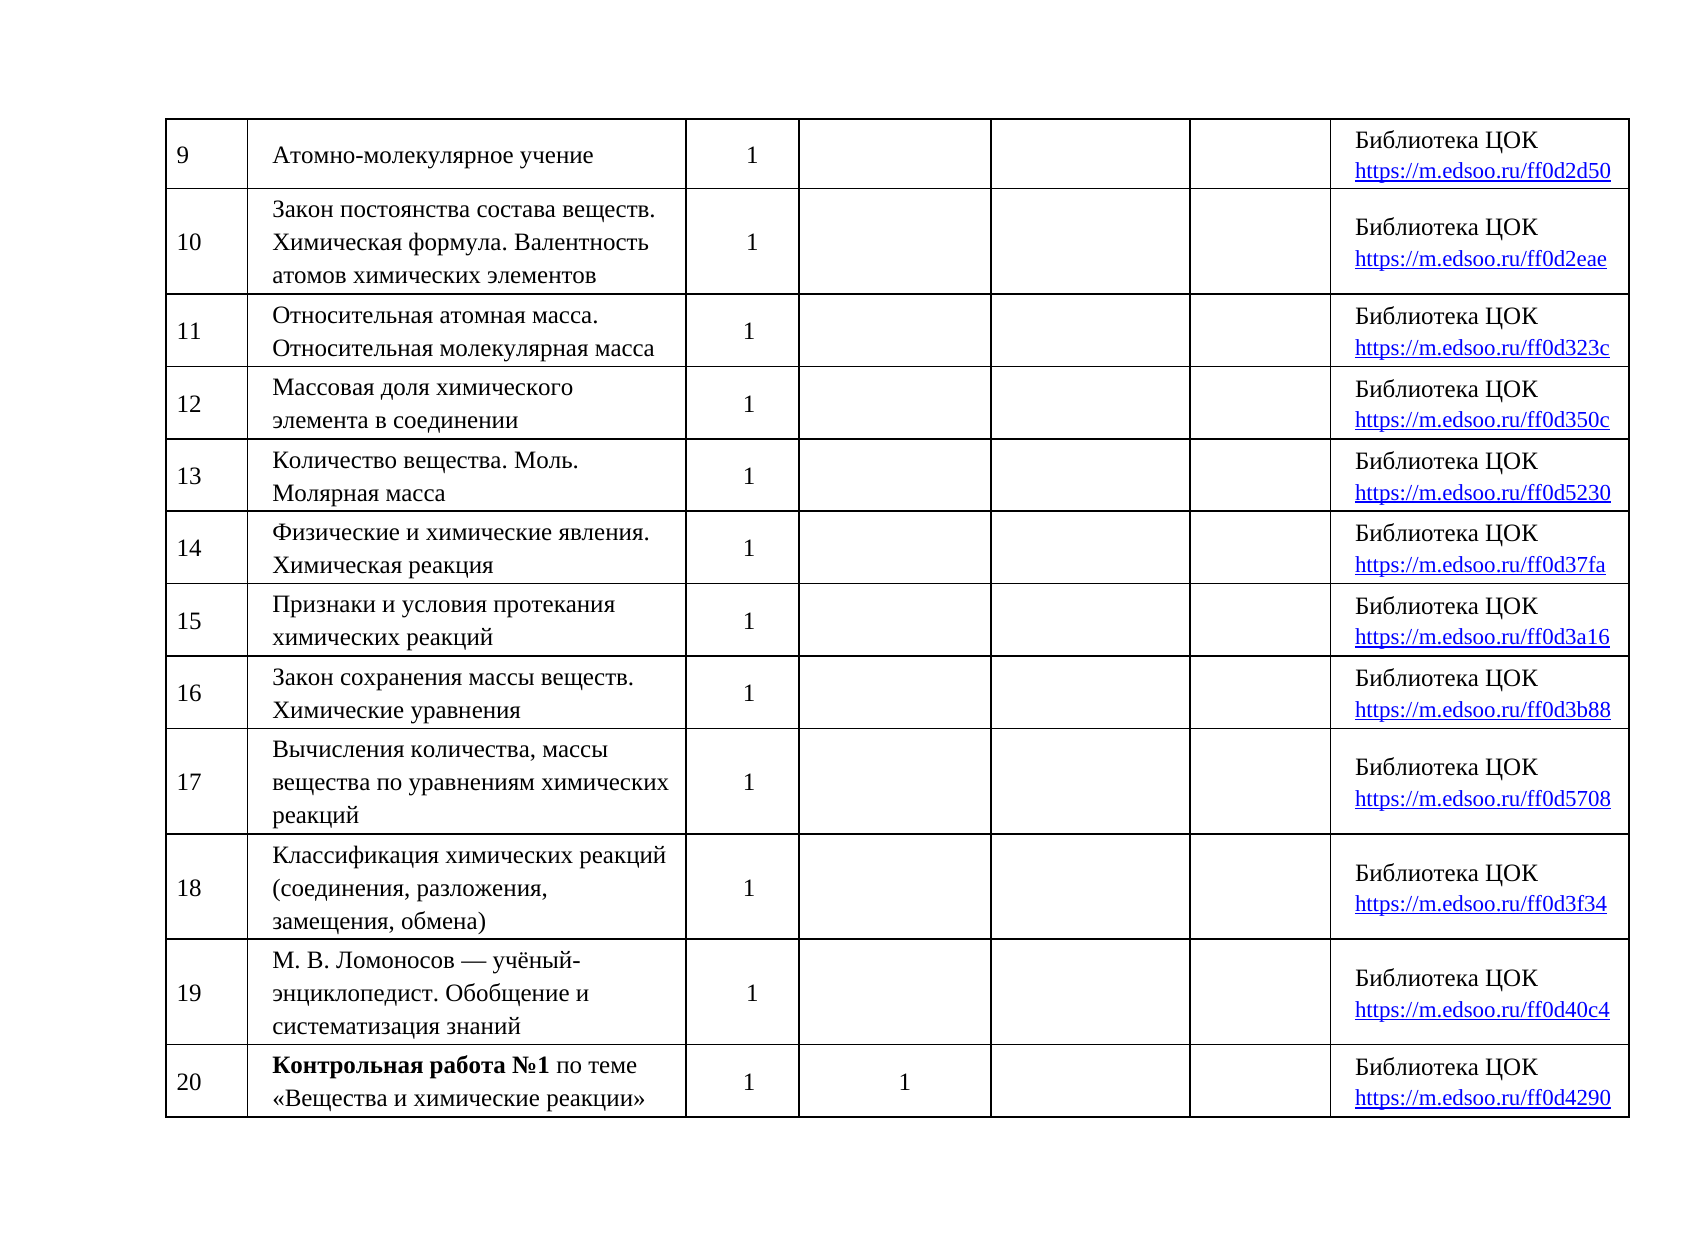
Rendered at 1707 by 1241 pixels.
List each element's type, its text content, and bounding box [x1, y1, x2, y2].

table_cell [800, 835, 990, 938]
table_cell [800, 512, 990, 583]
table_cell [992, 440, 1189, 510]
table_cell [1191, 367, 1330, 438]
table_cell 1 [687, 584, 798, 655]
table_cell 1 [687, 512, 798, 583]
table_cell Библиотека ЦОК https://m.edsoo.ru/ff0d350c [1331, 367, 1628, 438]
table_cell [992, 584, 1189, 655]
table_cell 11 [167, 295, 247, 366]
table_cell [1191, 657, 1330, 727]
table_cell Признаки и условия протекания химических реакций [248, 584, 685, 655]
table_cell 1 [687, 295, 798, 366]
table_cell Вычисления количества, массы вещества по уравнениям химических реакций [248, 729, 685, 833]
table_cell [992, 295, 1189, 366]
table_cell [1191, 120, 1330, 188]
table_cell [1191, 512, 1330, 583]
table_cell Библиотека ЦОК https://m.edsoo.ru/ff0d2d50 [1331, 120, 1628, 188]
table_cell 1 [687, 835, 798, 938]
table_cell Библиотека ЦОК https://m.edsoo.ru/ff0d4290 [1331, 1045, 1628, 1116]
table_cell Классификация химических реакций (соединения, разложения, замещения, обмена) [248, 835, 685, 938]
table_cell [992, 657, 1189, 727]
table_cell 1 [800, 1045, 990, 1116]
table_cell Библиотека ЦОК https://m.edsoo.ru/ff0d323c [1331, 295, 1628, 366]
table_cell 1 [687, 367, 798, 438]
table_cell [1191, 729, 1330, 833]
table_cell Контрольная работа №1 по теме «Вещества и химические реакции» [248, 1045, 685, 1116]
table_cell Библиотека ЦОК https://m.edsoo.ru/ff0d5230 [1331, 440, 1628, 510]
table_cell [1191, 584, 1330, 655]
table_cell Относительная атомная масса. Относительная молекулярная масса [248, 295, 685, 366]
table_cell Библиотека ЦОК https://m.edsoo.ru/ff0d5708 [1331, 729, 1628, 833]
table_cell 10 [167, 189, 247, 293]
table_cell [800, 189, 990, 293]
table_cell [1191, 189, 1330, 293]
table_cell 18 [167, 835, 247, 938]
table_cell [992, 367, 1189, 438]
table_cell Библиотека ЦОК https://m.edsoo.ru/ff0d2eae [1331, 189, 1628, 293]
table_cell [1191, 835, 1330, 938]
table_cell 9 [167, 120, 247, 188]
table_cell Библиотека ЦОК https://m.edsoo.ru/ff0d37fa [1331, 512, 1628, 583]
table_cell [992, 189, 1189, 293]
table_cell Массовая доля химического элемента в соединении [248, 367, 685, 438]
table_cell 1 [687, 120, 798, 188]
table_cell 1 [687, 189, 798, 293]
table_cell Количество вещества. Моль. Молярная масса [248, 440, 685, 510]
table_cell 1 [687, 940, 798, 1044]
table_cell [800, 657, 990, 727]
table_cell Библиотека ЦОК https://m.edsoo.ru/ff0d3f34 [1331, 835, 1628, 938]
table_cell [800, 440, 990, 510]
table_cell [992, 940, 1189, 1044]
table_cell Библиотека ЦОК https://m.edsoo.ru/ff0d3b88 [1331, 657, 1628, 727]
table_cell [800, 295, 990, 366]
table_cell 13 [167, 440, 247, 510]
table_cell [992, 835, 1189, 938]
table_cell Библиотека ЦОК https://m.edsoo.ru/ff0d40c4 [1331, 940, 1628, 1044]
table_cell [800, 367, 990, 438]
table_cell 1 [687, 657, 798, 727]
table_cell [1191, 295, 1330, 366]
table_cell 14 [167, 512, 247, 583]
table_cell 20 [167, 1045, 247, 1116]
table_cell [1191, 440, 1330, 510]
table_cell 1 [687, 729, 798, 833]
table_cell М. В. Ломоносов — учёный-энциклопедист. Обобщение и систематизация знаний [248, 940, 685, 1044]
table_cell 16 [167, 657, 247, 727]
table_cell [1191, 1045, 1330, 1116]
table_cell [992, 729, 1189, 833]
table_cell 19 [167, 940, 247, 1044]
table_cell 17 [167, 729, 247, 833]
table_cell [800, 584, 990, 655]
table_cell Атомно-молекулярное учение [248, 120, 685, 188]
table_cell [800, 729, 990, 833]
table_cell 1 [687, 440, 798, 510]
table_cell Библиотека ЦОК https://m.edsoo.ru/ff0d3a16 [1331, 584, 1628, 655]
table_cell 1 [687, 1045, 798, 1116]
table_cell Закон постоянства состава веществ. Химическая формула. Валентность атомов химических элементов [248, 189, 685, 293]
table_cell [992, 512, 1189, 583]
table_cell [800, 940, 990, 1044]
table_cell 12 [167, 367, 247, 438]
table_cell [1191, 940, 1330, 1044]
table_cell [800, 120, 990, 188]
table_cell [992, 1045, 1189, 1116]
table_cell 15 [167, 584, 247, 655]
table_cell Физические и химические явления. Химическая реакция [248, 512, 685, 583]
table_cell Закон сохранения массы веществ. Химические уравнения [248, 657, 685, 727]
table_cell [992, 120, 1189, 188]
